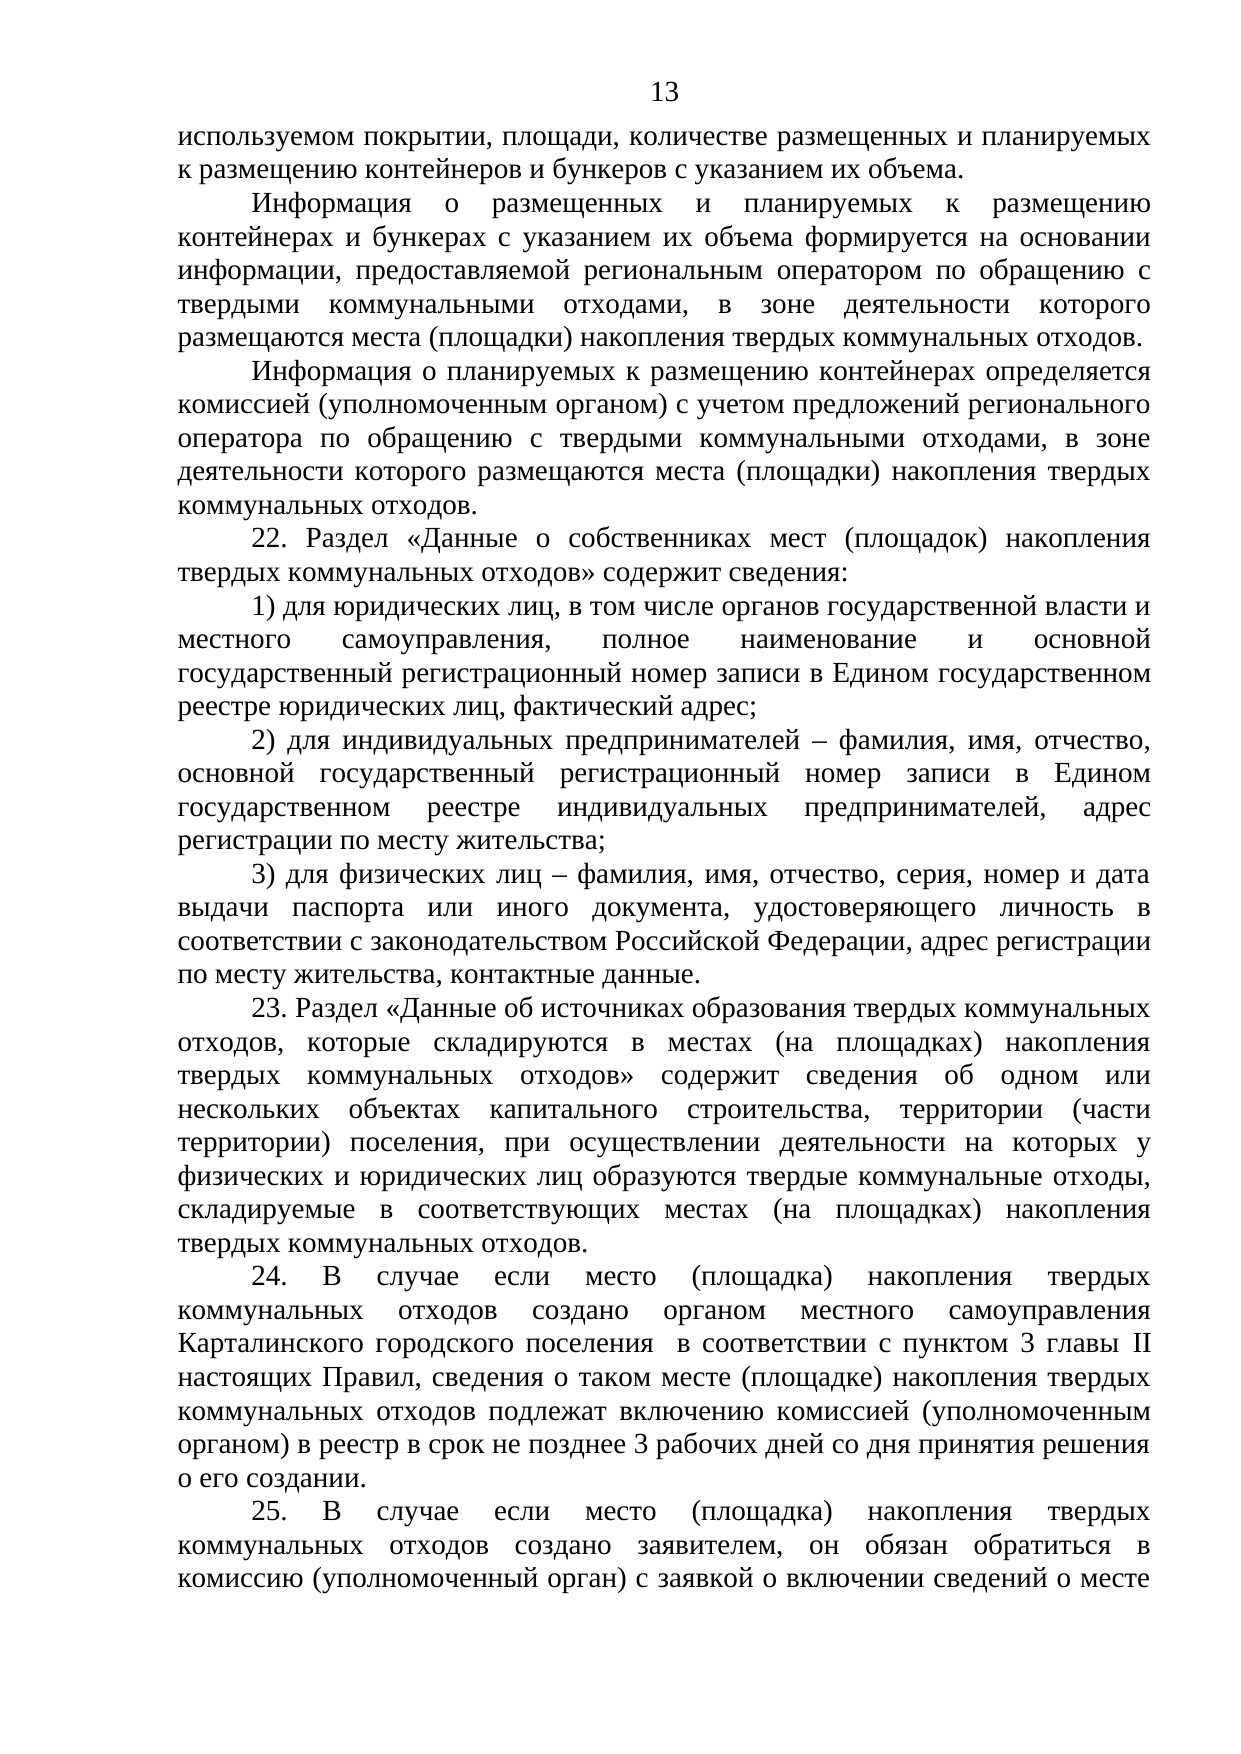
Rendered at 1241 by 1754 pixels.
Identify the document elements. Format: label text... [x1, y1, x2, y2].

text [177, 118, 1152, 185]
text 2) для индивидуальных предпринимателей – фамилия, имя, отчество, основной государственный регистрационный номер записи в Едином государственном реестре индивидуальных предпринимателей, адрес регистрации по месту жительства; [177, 722, 1152, 856]
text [177, 1493, 1152, 1594]
text 1) для юридических лиц, в том числе органов государственной власти и местного самоуправления, полное наименование и основной государственный регистрационный номер записи в Едином государственном реестре юридических лиц, фактический адрес; [177, 588, 1152, 722]
text Информация о размещенных и планируемых к размещению контейнерах и бункерах с указанием их объема формируется на основании информации, предоставляемой региональным оператором по обращению с твердыми коммунальными отходами, в зоне деятельности которого размещаются места (площадки) накопления твердых коммунальных отходов. [177, 185, 1152, 353]
text 3) для физических лиц – фамилия, имя, отчество, серия, номер и дата выдачи паспорта или иного документа, удостоверяющего личность в соответствии с законодательством Российской Федерации, адрес регистрации по месту жительства, контактные данные. [177, 856, 1152, 990]
text Информация о планируемых к размещению контейнерах определяется комиссией (уполномоченным органом) с учетом предложений регионального оператора по обращению с твердыми коммунальными отходами, в зоне деятельности которого размещаются места (площадки) накопления твердых коммунальных отходов. [177, 353, 1152, 521]
text 22. Раздел «Данные о собственниках мест (площадок) накопления твердых коммунальных отходов» содержит сведения: [177, 521, 1152, 588]
text 24. В случае если место (площадка) накопления твердых коммунальных отходов создано органом местного самоуправления Карталинского городского поселения в соответствии с пунктом 3 главы II настоящих Правил, сведения о таком месте (площадке) накопления твердых коммунальных отходов подлежат включению комиссией (уполномоченным органом) в реестр в срок не позднее 3 рабочих дней со дня принятия решения о его создании. [177, 1258, 1152, 1493]
text 23. Раздел «Данные об источниках образования твердых коммунальных отходов, которые складируются в местах (на площадках) накопления твердых коммунальных отходов» содержит сведения об одном или нескольких объектах капитального строительства, территории (части территории) поселения, при осуществлении деятельности на которых у физических и юридических лиц образуются твердые коммунальные отходы, складируемые в соответствующих местах (на площадках) накопления твердых коммунальных отходов. [177, 990, 1152, 1258]
